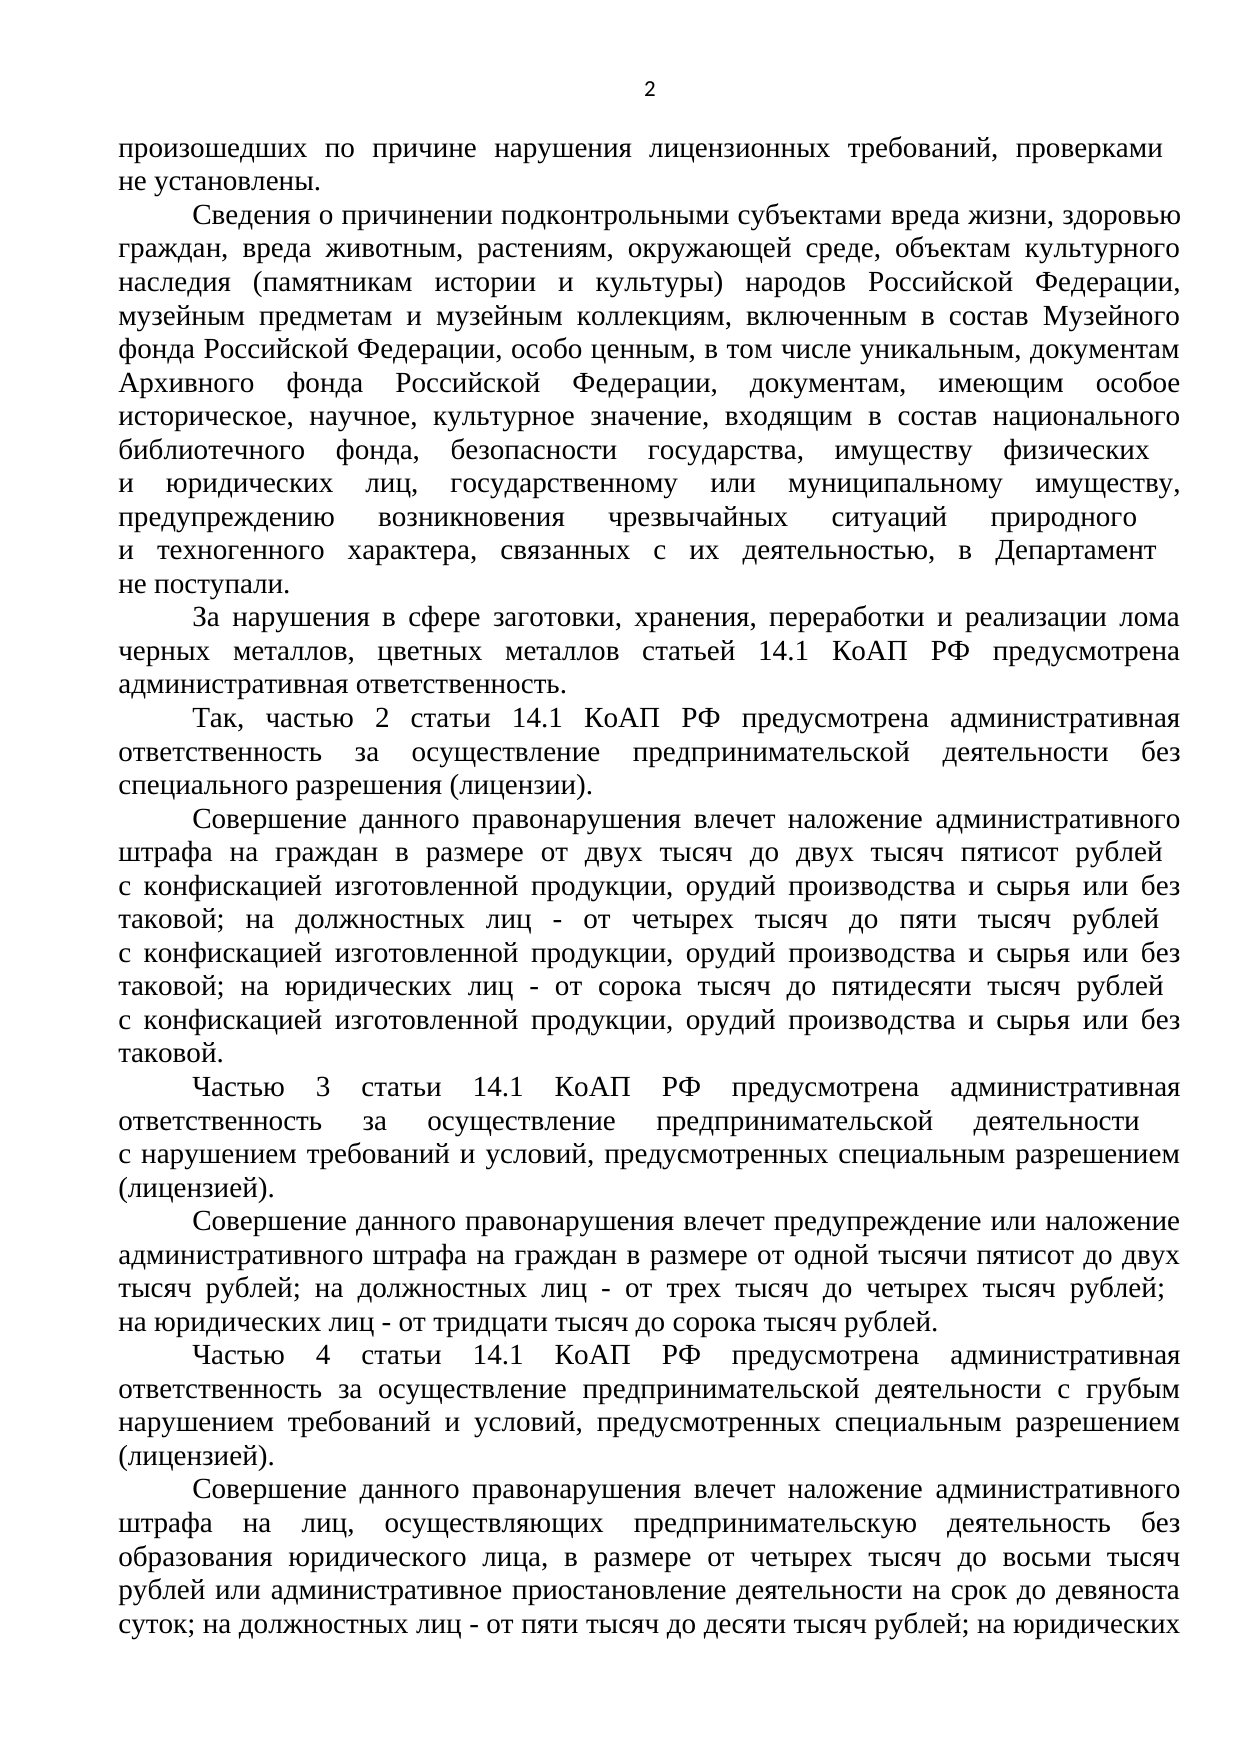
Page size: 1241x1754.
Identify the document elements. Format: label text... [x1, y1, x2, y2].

text За нарушения в сфере заготовки, хранения, переработки и реализации лома черных металлов, цветных металлов статьей 14.1 КоАП РФ предусмотрена административная ответственность. [118, 599, 1181, 700]
text Совершение данного правонарушения влечет наложение административного штрафа на граждан в размере от двух тысяч до двух тысяч пятисот рублей с конфискацией изготовленной продукции, орудий производства и сырья или без таковой; на должностных лиц - от четырех тысяч до пяти тысяч рублей с конфискацией изготовленной продукции, орудий производства и сырья или без таковой; на юридических лиц - от сорока тысяч до пятидесяти тысяч рублей с конфискацией изготовленной продукции, орудий производства и сырья или без таковой. [118, 801, 1181, 1069]
text Совершение данного правонарушения влечет предупреждение или наложение административного штрафа на граждан в размере от одной тысячи пятисот до двух тысяч рублей; на должностных лиц - от трех тысяч до четырех тысяч рублей; на юридических лиц - от тридцати тысяч до сорока тысяч рублей. [118, 1203, 1181, 1337]
text Так, частью 2 статьи 14.1 КоАП РФ предусмотрена административная ответственность за осуществление предпринимательской деятельности без специального разрешения (лицензии). [118, 700, 1181, 801]
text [118, 130, 1181, 197]
text Частью 3 статьи 14.1 КоАП РФ предусмотрена административная ответственность за осуществление предпринимательской деятельности с нарушением требований и условий, предусмотренных специальным разрешением (лицензией). [118, 1069, 1181, 1203]
text Частью 4 статьи 14.1 КоАП РФ предусмотрена административная ответственность за осуществление предпринимательской деятельности с грубым нарушением требований и условий, предусмотренных специальным разрешением (лицензией). [118, 1337, 1181, 1472]
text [118, 1472, 1181, 1639]
text Сведения о причинении подконтрольными субъектами вреда жизни, здоровью граждан, вреда животным, растениям, окружающей среде, объектам культурного наследия (памятникам истории и культуры) народов Российской Федерации, музейным предметам и музейным коллекциям, включенным в состав Музейного фонда Российской Федерации, особо ценным, в том числе уникальным, документам Архивного фонда Российской Федерации, документам, имеющим особое историческое, научное, культурное значение, входящим в состав национального библиотечного фонда, безопасности государства, имуществу физических и юридических лиц, государственному или муниципальному имуществу, предупреждению возникновения чрезвычайных ситуаций природного и техногенного характера, связанных с их деятельностью, в Департамент не поступали. [118, 197, 1181, 599]
